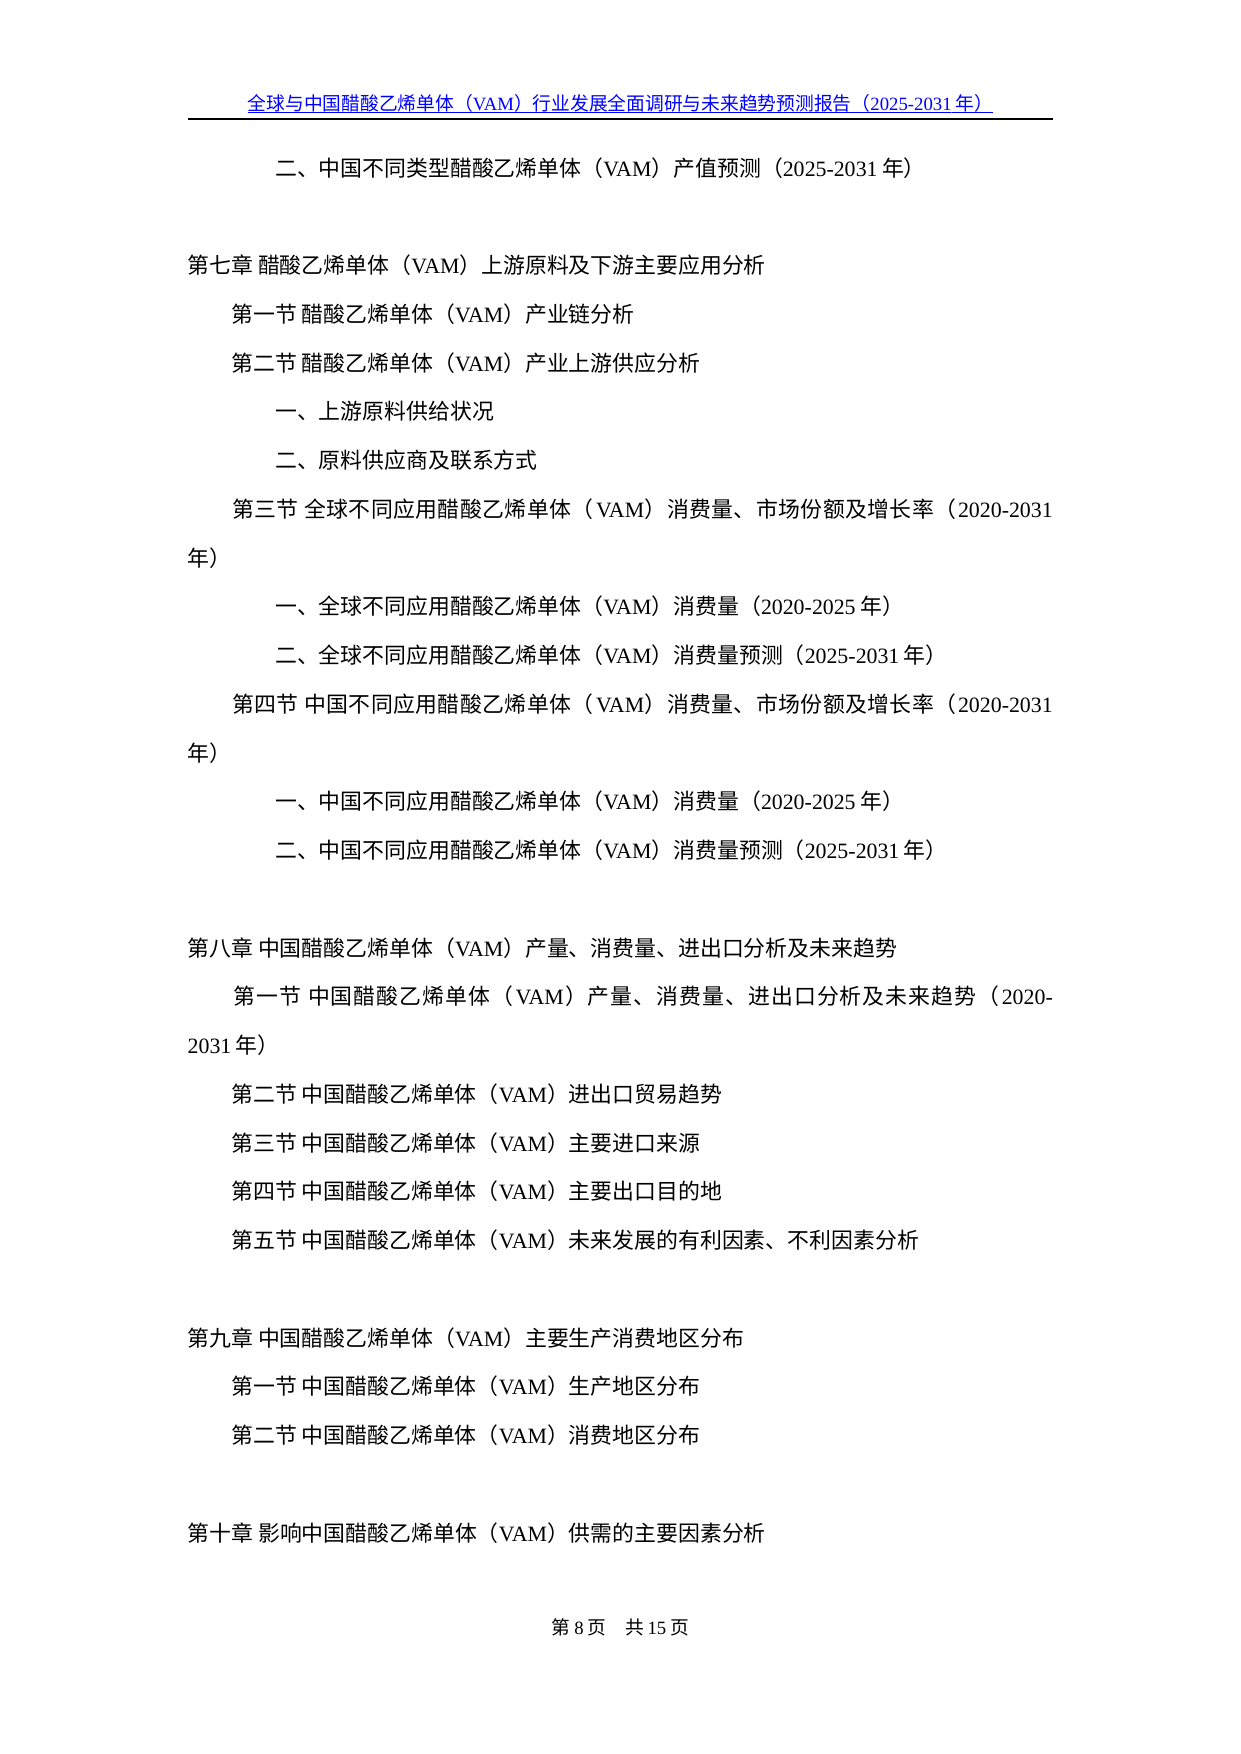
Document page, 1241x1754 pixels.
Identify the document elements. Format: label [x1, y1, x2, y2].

text [187, 150, 1053, 1548]
